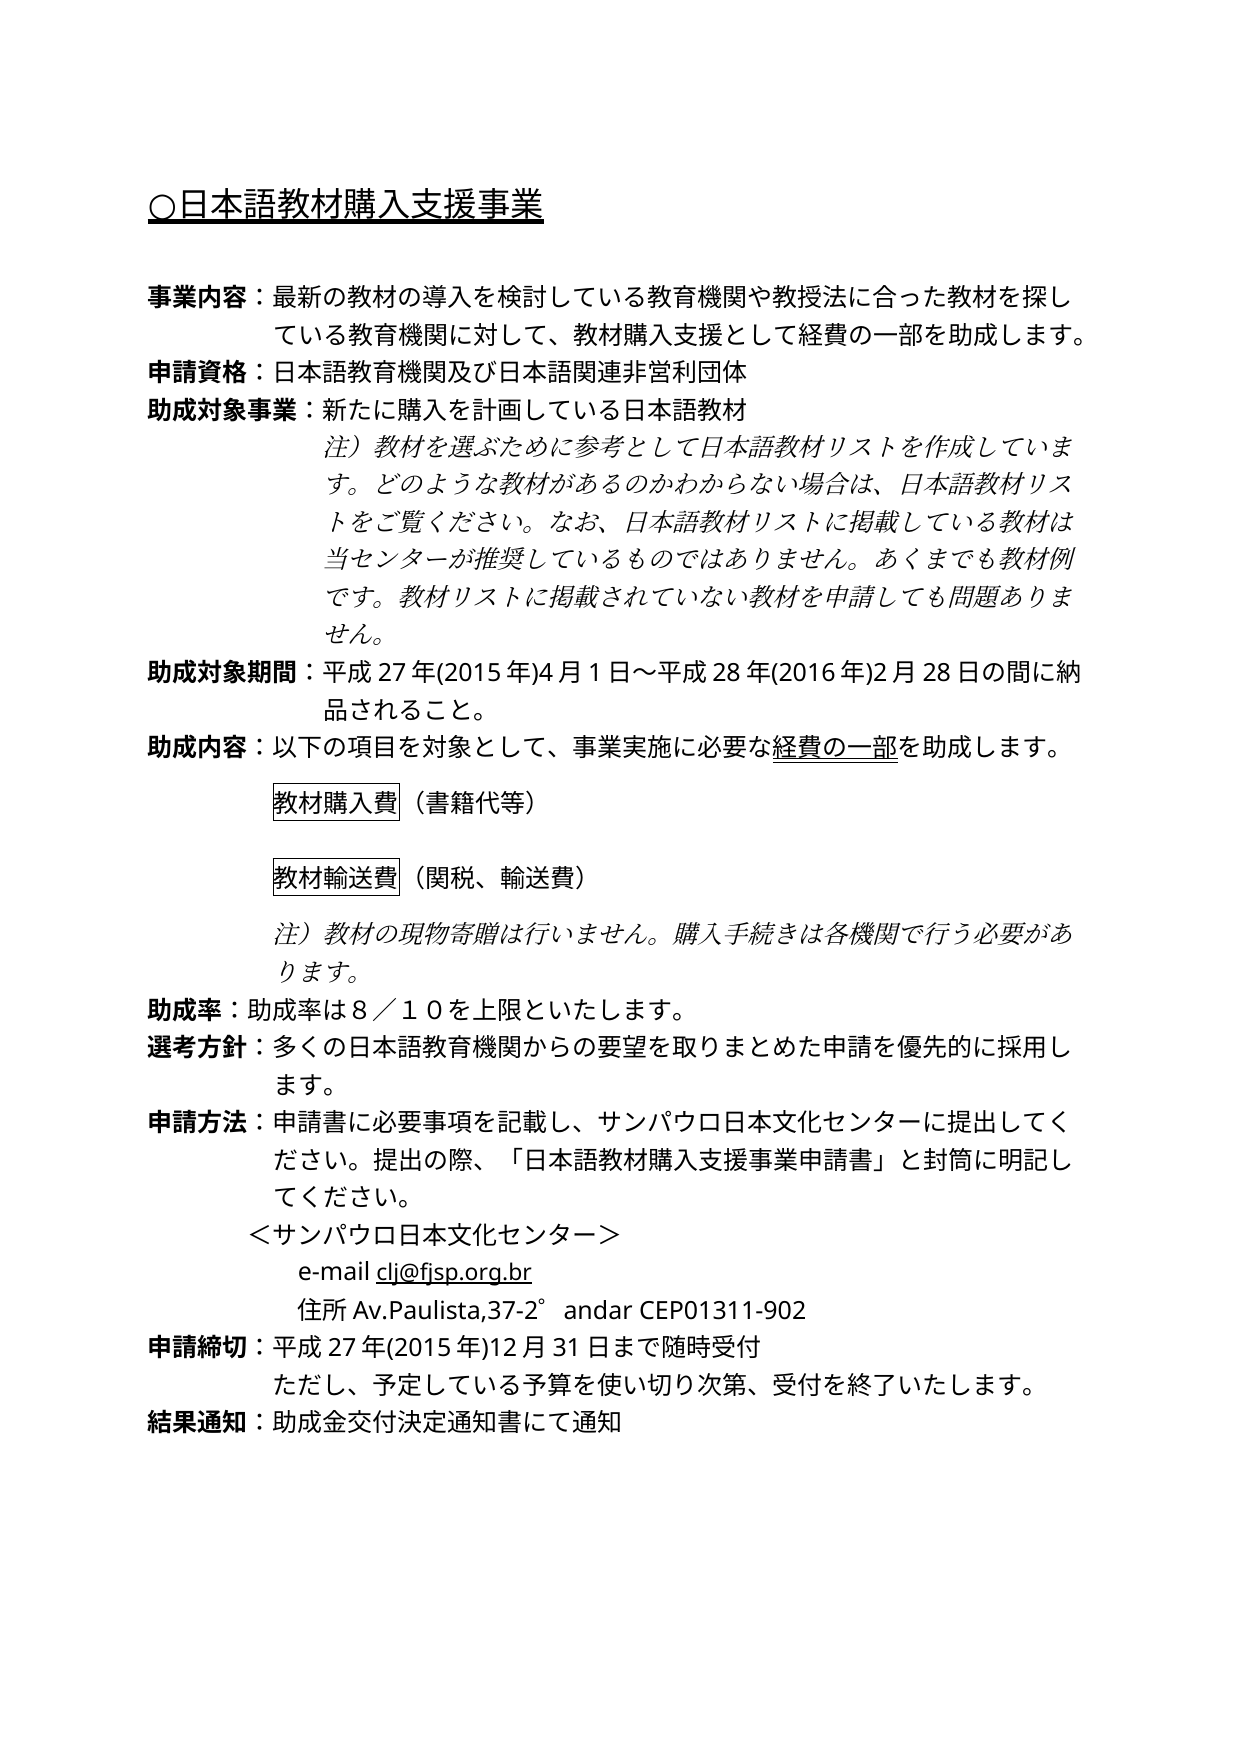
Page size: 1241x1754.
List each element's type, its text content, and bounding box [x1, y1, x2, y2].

text 助成対象期間：平成27年(2015年)4月1日～平成28年(2016年)2月28日の間に納品されること。 [148, 652, 1092, 727]
text 注）教材の現物寄贈は行いません。購入手続きは各機関で行う必要があります。 [273, 914, 1092, 989]
text ○日本語教材購入支援事業 [148, 164, 1092, 239]
text 助成対象事業：新たに購入を計画している日本語教材 [148, 389, 1092, 427]
text 申請資格：日本語教育機関及び日本語関連非営利団体 [148, 352, 1092, 389]
text 教材購入費（書籍代等） [273, 764, 1092, 839]
text 申請方法：申請書に必要事項を記載し、サンパウロ日本文化センターに提出してください。提出の際、「日本語教材購入支援事業申請書」と封筒に明記してください。 [148, 1102, 1092, 1214]
text 申請締切：平成27年(2015年)12月31日まで随時受付 [148, 1327, 1092, 1364]
text e-mail clj@fjsp.org.br [298, 1252, 1092, 1289]
text 教材輸送費（関税、輸送費） [273, 839, 1092, 914]
text 選考方針：多くの日本語教育機関からの要望を取りまとめた申請を優先的に採用します。 [148, 1027, 1092, 1102]
text 事業内容：最新の教材の導入を検討している教育機関や教授法に合った教材を探している教育機関に対して、教材購入支援として経費の一部を助成します。 [148, 277, 1092, 352]
text 住所Av.Paulista,37-2゜andar CEP01311-902 [298, 1289, 1092, 1327]
text 助成率：助成率は８／１０を上限といたします。 [148, 989, 1092, 1027]
text ただし、予定している予算を使い切り次第、受付を終了いたします。 [273, 1364, 1092, 1402]
text 結果通知：助成金交付決定通知書にて通知 [148, 1402, 1092, 1439]
text 注）教材を選ぶために参考として日本語教材リストを作成しています。どのような教材があるのかわからない場合は、日本語教材リストをご覧ください。なお、日本語教材リストに掲載している教材は当センターが推奨しているものではありません。あくまでも教材例です。教材リストに掲載されていない教材を申請しても問題ありません。 [323, 427, 1092, 652]
text ＜サンパウロ日本文化センター＞ [248, 1214, 1092, 1252]
text 助成内容：以下の項目を対象として、事業実施に必要な経費の一部を助成します。 [148, 727, 1092, 764]
